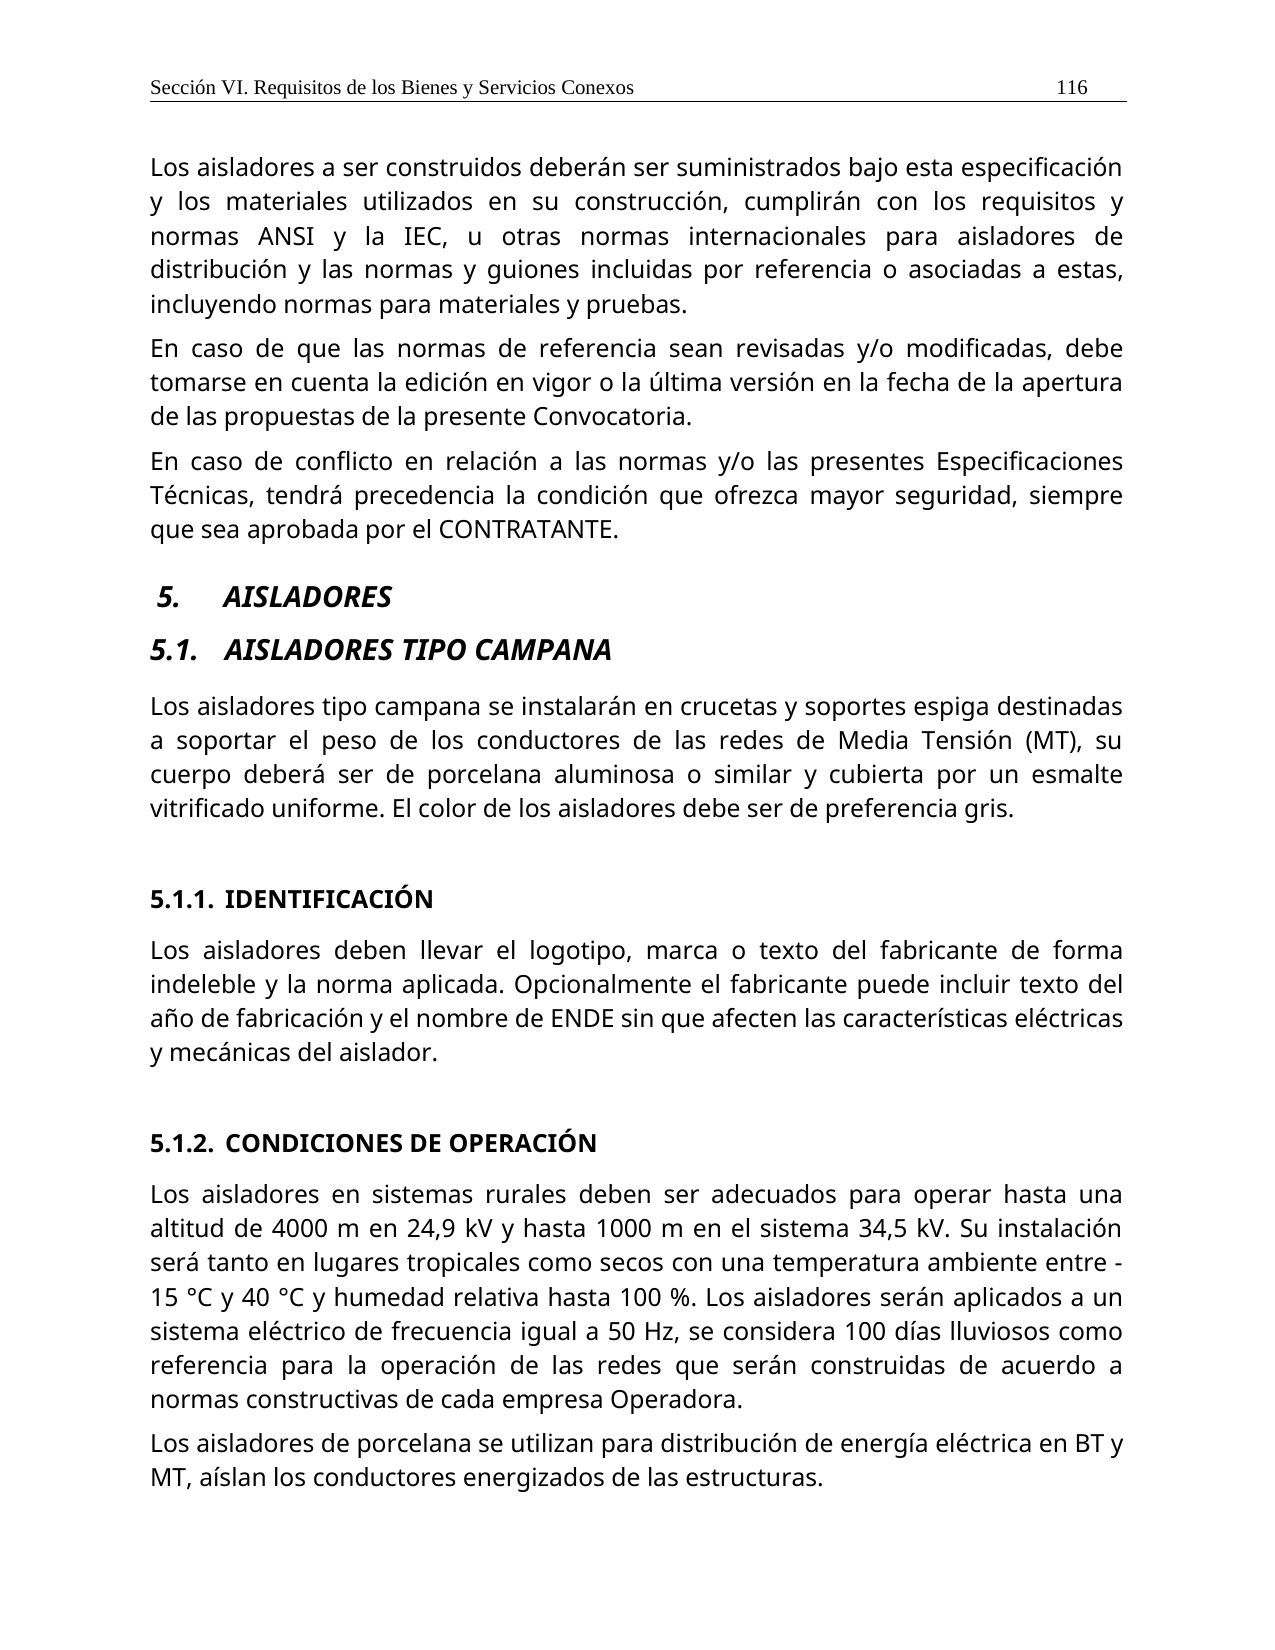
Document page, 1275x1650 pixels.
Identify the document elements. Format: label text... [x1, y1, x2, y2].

text Los aisladores de porcelana se utilizan para distribución de energía eléctrica en BT y MT, aíslan los conductores energizados de las estructuras. [150, 1426, 1125, 1494]
text En caso de conflicto en relación a las normas y/o las presentes Especificaciones Técnicas, tendrá precedencia la condición que ofrezca mayor seguridad, siempre que sea aprobada por el CONTRATANTE. [150, 443, 1125, 546]
text Los aisladores en sistemas rurales deben ser adecuados para operar hasta una altitud de 4000 m en 24,9 kV y hasta 1000 m en el sistema 34,5 kV. Su instalación será tanto en lugares tropicales como secos con una temperatura ambiente entre -15 °C y 40 °C y humedad relativa hasta 100 %. Los aisladores serán aplicados a un sistema eléctrico de frecuencia igual a 50 Hz, se considera 100 días lluviosos como referencia para la operación de las redes que serán construidas de acuerdo a normas constructivas de cada empresa Operadora. [150, 1177, 1125, 1415]
list 5.1.2. CONDICIONES DE OPERACIÓN [150, 1126, 1125, 1160]
text En caso de que las normas de referencia sean revisadas y/o modificadas, debe tomarse en cuenta la edición en vigor o la última versión en la fecha de la apertura de las propuestas de la presente Convocatoria. [150, 331, 1125, 433]
list AISLADORES TIPO CAMPANA [150, 629, 1125, 669]
text Los aisladores deben llevar el logotipo, marca o texto del fabricante de forma indeleble y la norma aplicada. Opcionalmente el fabricante puede incluir texto del año de fabricación y el nombre de ENDE sin que afecten las características eléctricas y mecánicas del aislador. [150, 933, 1125, 1069]
list AISLADORES [157, 577, 1125, 616]
text Los aisladores a ser construidos deberán ser suministrados bajo esta especificación y los materiales utilizados en su construcción, cumplirán con los requisitos y normas ANSI y la IEC, u otras normas internacionales para aisladores de distribución y las normas y guiones incluidas por referencia o asociadas a estas, incluyendo normas para materiales y pruebas. [150, 150, 1125, 320]
text Los aisladores tipo campana se instalarán en crucetas y soportes espiga destinadas a soportar el peso de los conductores de las redes de Media Tensión (MT), su cuerpo deberá ser de porcelana aluminosa o similar y cubierta por un esmalte vitrificado uniforme. El color de los aisladores debe ser de preferencia gris. [150, 688, 1125, 825]
list 5.1.1. IDENTIFICACIÓN [150, 882, 1125, 916]
